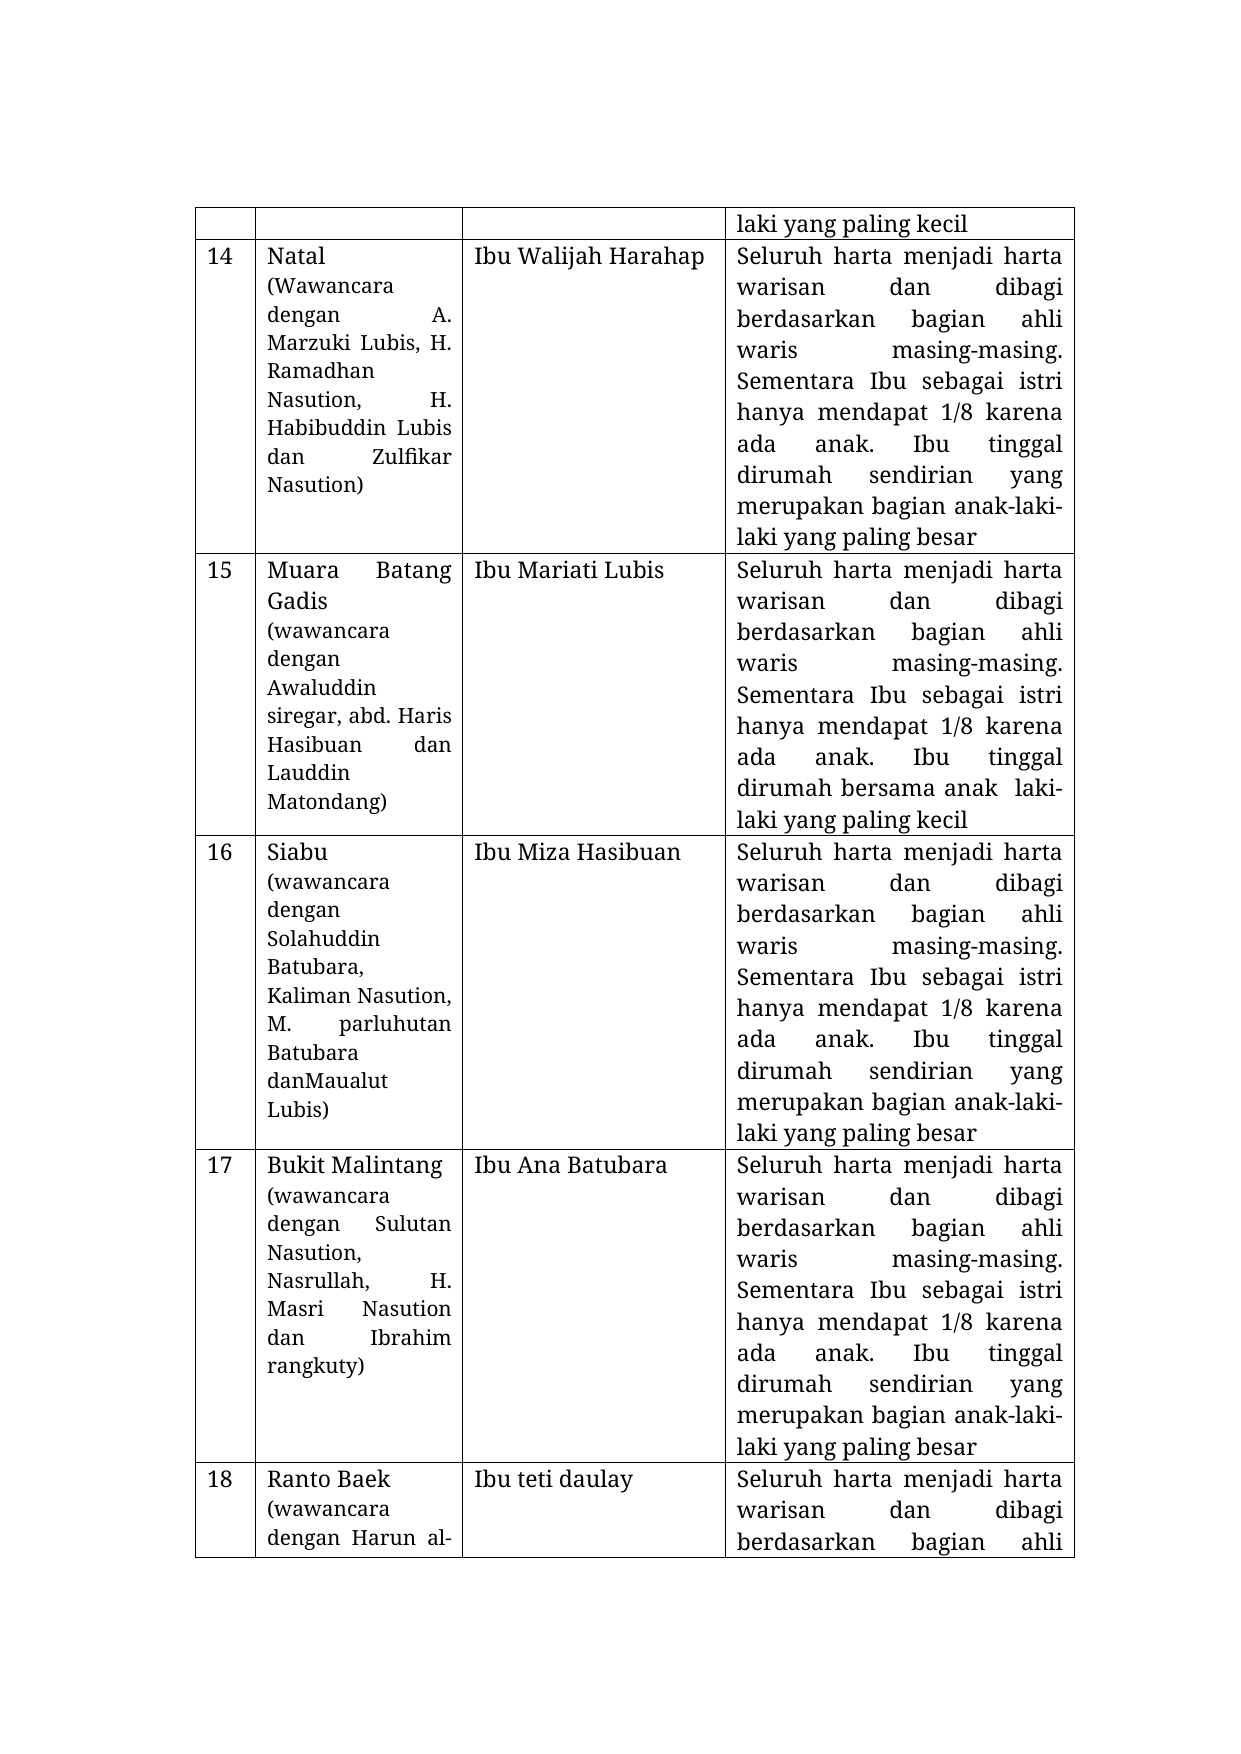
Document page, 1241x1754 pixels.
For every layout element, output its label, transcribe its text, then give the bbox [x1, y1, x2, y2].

table_cell Ibu Ana Batubara [463, 1150, 725, 1462]
table_cell Natal (Wawancara dengan A. Marzuki Lubis, H. Ramadhan Nasution, H. Habibuddin Lubis dan Zulfikar Nasution) [256, 240, 462, 553]
table_cell Muara Batang Gadis (wawancara dengan Awaluddin siregar, abd. Haris Hasibuan dan Lauddin Matondang) [256, 554, 462, 835]
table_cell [256, 208, 462, 239]
table_cell 17 [196, 1150, 255, 1462]
table_cell Ibu Miza Hasibuan [463, 836, 725, 1148]
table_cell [256, 1463, 462, 1557]
table_cell 13 [196, 208, 255, 239]
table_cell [726, 208, 1074, 239]
table_cell Bukit Malintang (wawancara dengan Sulutan Nasution, Nasrullah, H. Masri Nasution dan Ibrahim rangkuty) [256, 1150, 462, 1462]
table_cell Ibu Walijah Harahap [463, 240, 725, 553]
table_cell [726, 1463, 1074, 1557]
table_cell 14 [196, 240, 255, 553]
table_cell 16 [196, 836, 255, 1148]
table_cell Siabu (wawancara dengan Solahuddin Batubara, Kaliman Nasution, M. parluhutan Batubara danMaualut Lubis) [256, 836, 462, 1148]
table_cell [463, 208, 725, 239]
table_cell Ibu Mariati Lubis [463, 554, 725, 835]
table_cell Ibu teti daulay [463, 1463, 725, 1557]
table_cell 15 [196, 554, 255, 835]
table_cell 18 [196, 1463, 255, 1557]
